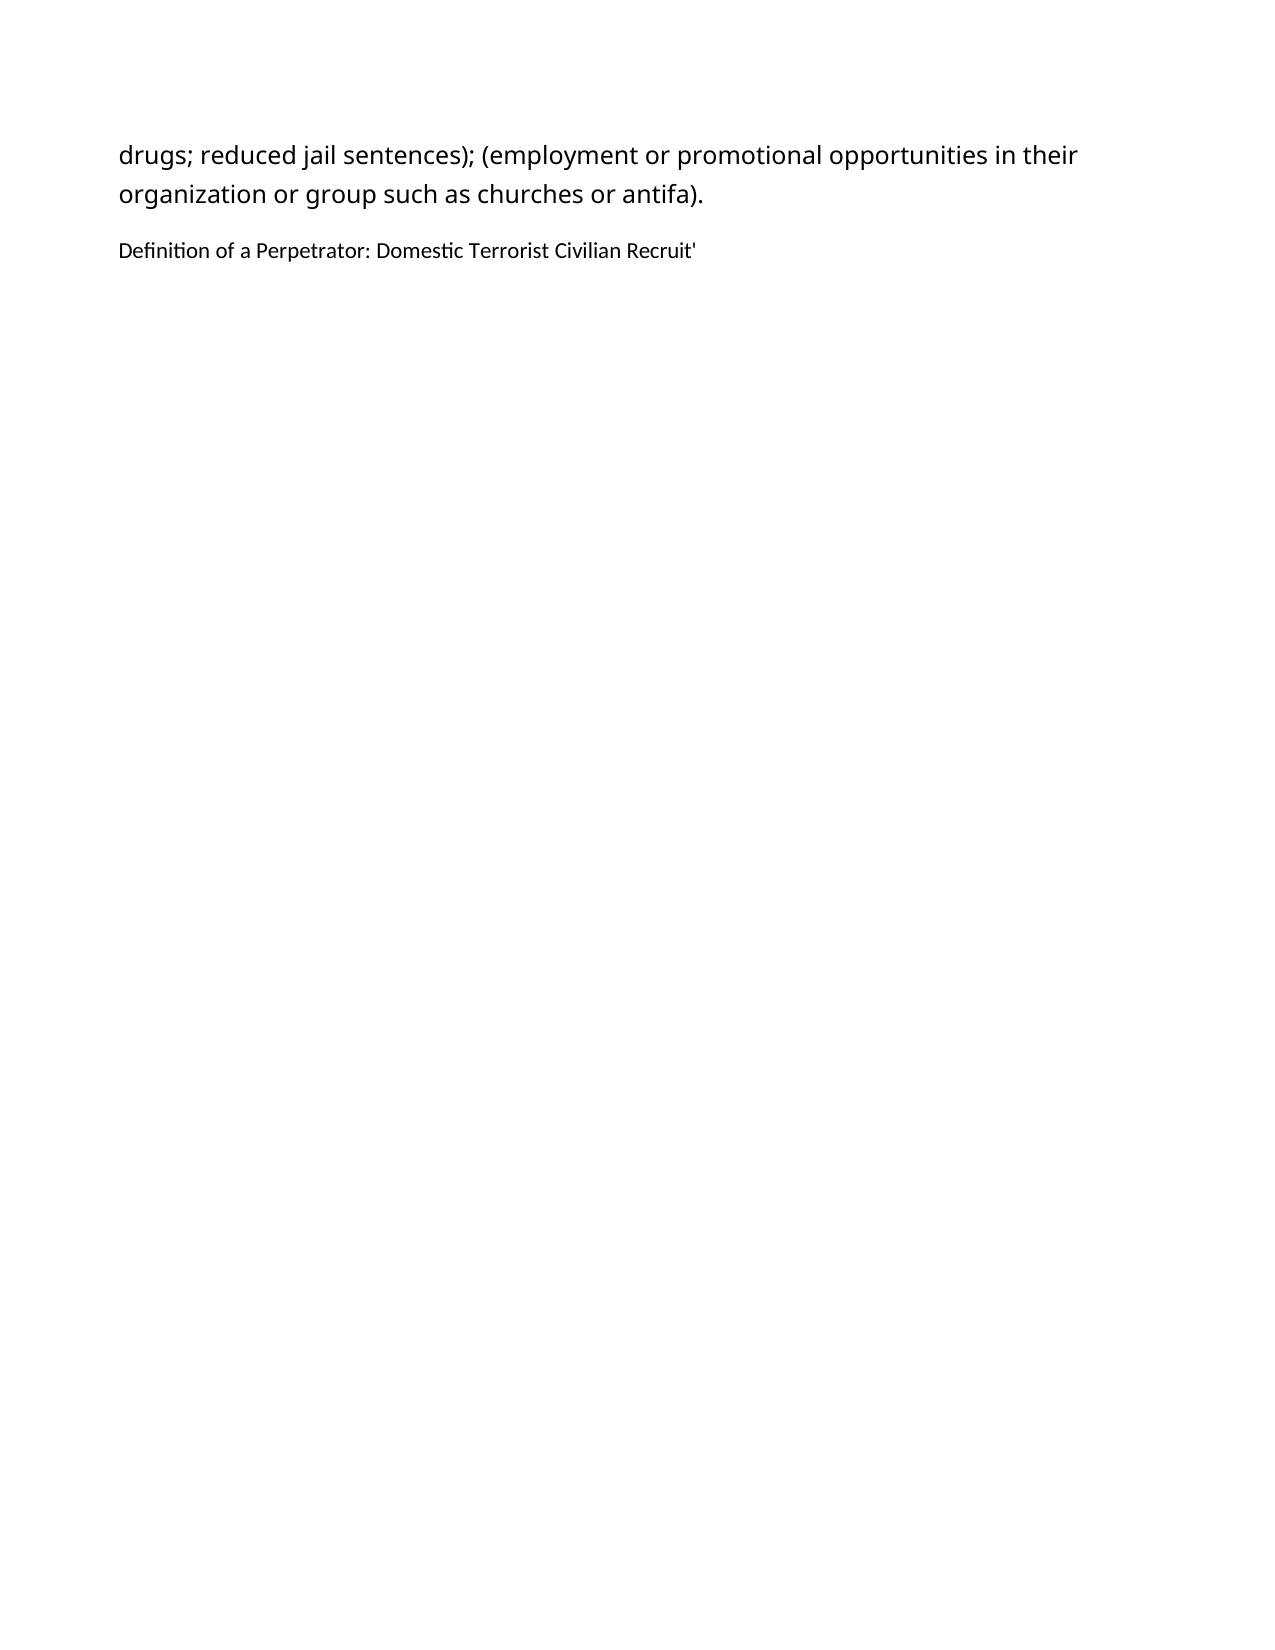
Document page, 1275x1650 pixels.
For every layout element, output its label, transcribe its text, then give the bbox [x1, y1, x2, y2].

text Definition of a Perpetrator: Domestic Terrorist Civilian Recruit' [118, 237, 1275, 264]
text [118, 137, 1156, 211]
